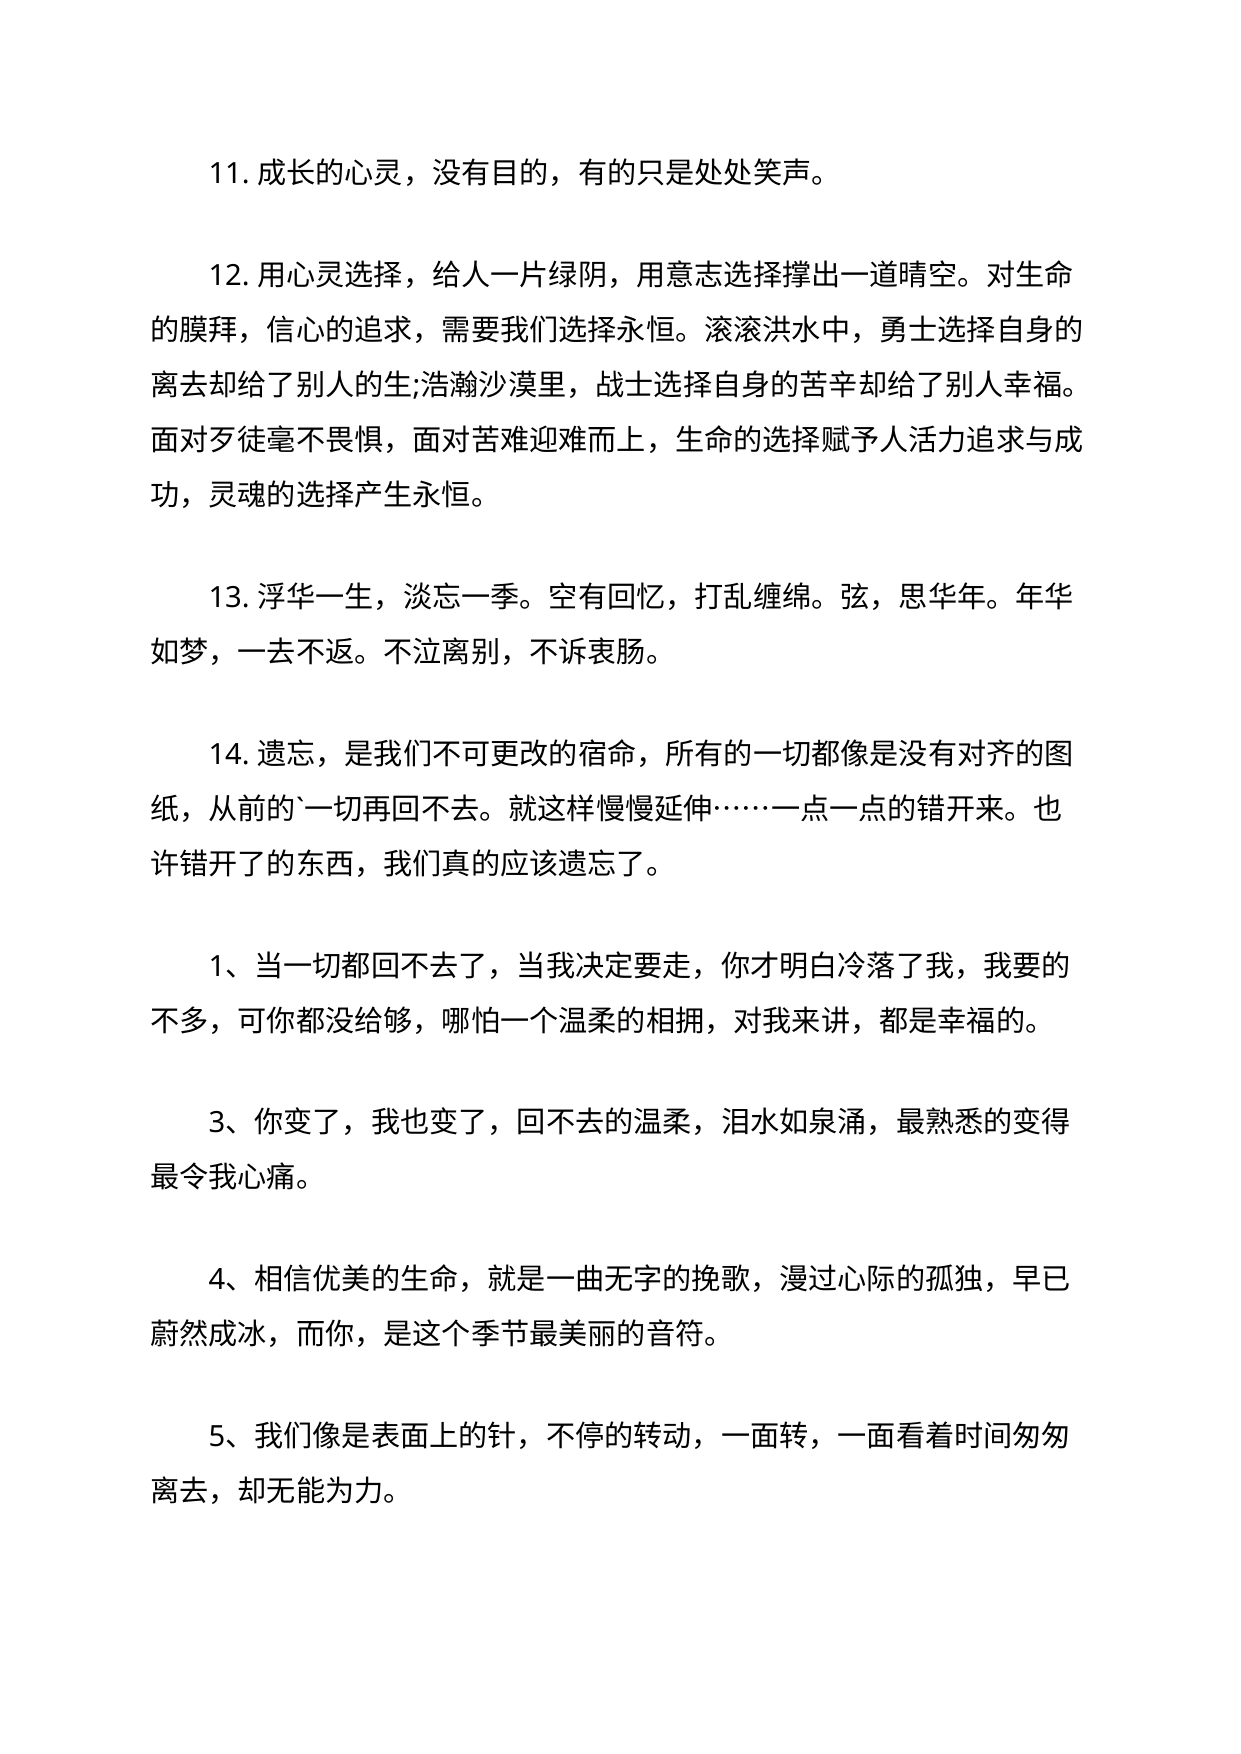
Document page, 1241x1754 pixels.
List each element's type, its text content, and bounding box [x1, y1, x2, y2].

text 11. 成长的心灵，没有目的，有的只是处处笑声。 [150, 150, 1090, 192]
text 14. 遗忘，是我们不可更改的宿命，所有的一切都像是没有对齐的图纸，从前的`一切再回不去。就这样慢慢延伸……一点一点的错开来。也许错开了的东西，我们真的应该遗忘了。 [150, 730, 1090, 883]
text 13. 浮华一生，淡忘一季。空有回忆，打乱缠绵。弦，思华年。年华如梦，一去不返。不泣离别，不诉衷肠。 [150, 573, 1090, 671]
text 1、当一切都回不去了，当我决定要走，你才明白冷落了我，我要的不多，可你都没给够，哪怕一个温柔的相拥，对我来讲，都是幸福的。 [150, 942, 1090, 1039]
text 4、相信优美的生命，就是一曲无字的挽歌，漫过心际的孤独，早已蔚然成冰，而你，是这个季节最美丽的音符。 [150, 1256, 1090, 1353]
text 3、你变了，我也变了，回不去的温柔，泪水如泉涌，最熟悉的变得最令我心痛。 [150, 1099, 1090, 1196]
text 12. 用心灵选择，给人一片绿阴，用意志选择撑出一道晴空。对生命的膜拜，信心的追求，需要我们选择永恒。滚滚洪水中，勇士选择自身的离去却给了别人的生;浩瀚沙漠里，战士选择自身的苦辛却给了别人幸福。面对歹徒毫不畏惧，面对苦难迎难而上，生命的选择赋予人活力追求与成功，灵魂的选择产生永恒。 [150, 252, 1090, 514]
text 5、我们像是表面上的针，不停的转动，一面转，一面看着时间匆匆离去，却无能为力。 [150, 1412, 1090, 1510]
